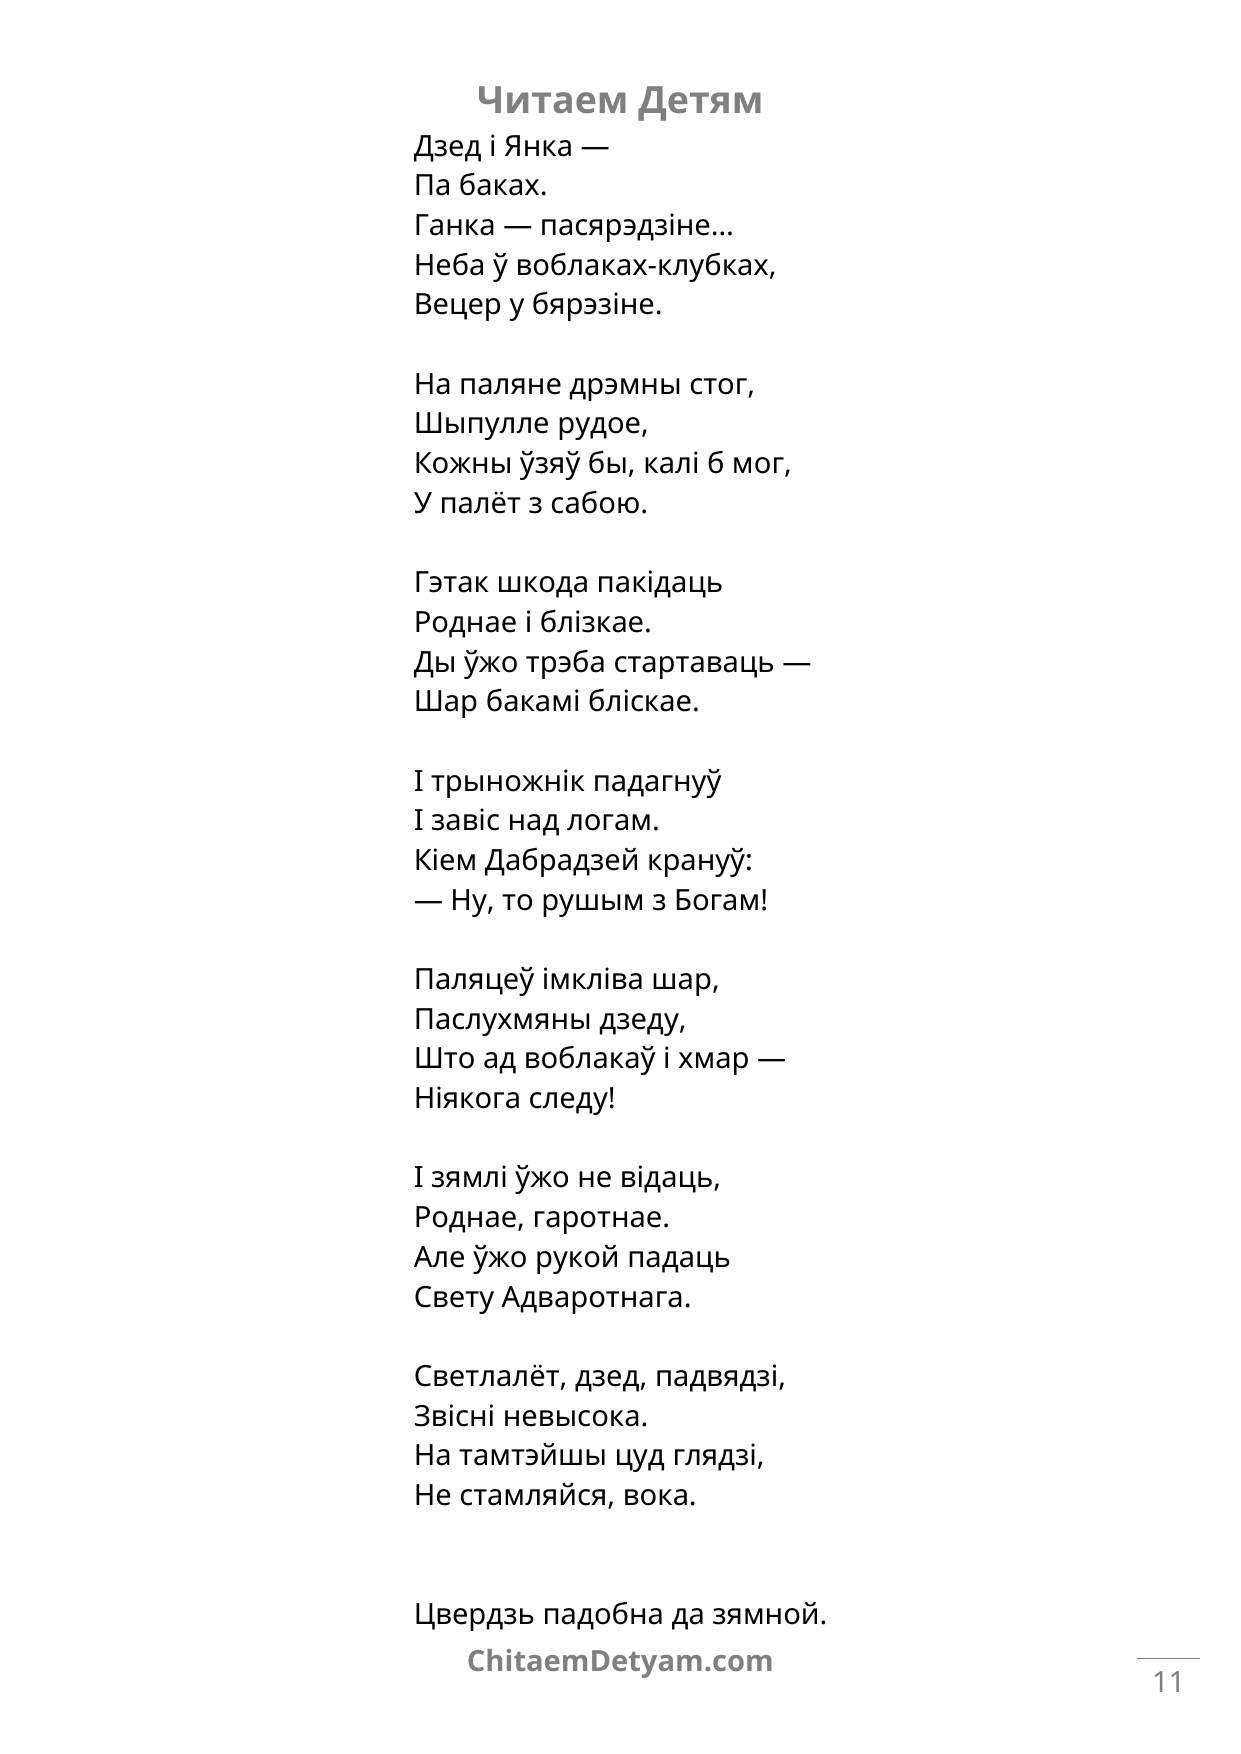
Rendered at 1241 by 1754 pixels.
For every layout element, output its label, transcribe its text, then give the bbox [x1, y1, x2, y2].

text Светлалёт, дзед, падвядзі, [354, 1355, 1122, 1395]
text Паслухмяны дзеду, [354, 998, 1122, 1038]
text Ганка — пасярэдзіне… [354, 204, 1122, 244]
text Ды ўжо трэба стартаваць — [354, 641, 1122, 681]
text Што ад воблакаў і хмар — [354, 1038, 1122, 1077]
text Кожны ўзяў бы, калі б мог, [354, 442, 1122, 482]
text Шыпулле рудое, [354, 403, 1122, 442]
text Роднае, гаротнае. [354, 1196, 1122, 1236]
text Гэтак шкода пакідаць [354, 561, 1122, 601]
text — Ну, то рушым з Богам! [354, 879, 1122, 919]
text Роднае і блізкае. [354, 601, 1122, 641]
text На паляне дрэмны стог, [354, 363, 1122, 403]
text Свету Адваротнага. [354, 1276, 1122, 1316]
text Кіем Дабрадзей крануў: [354, 839, 1122, 879]
text I завіс над логам. [354, 799, 1122, 839]
text На тамтэйшы цуд глядзі, [354, 1434, 1122, 1474]
text I трыножнік падагнуў [354, 760, 1122, 799]
text Але ўжо рукой падаць [354, 1236, 1122, 1276]
text Не стамляйся, вока. [354, 1474, 1122, 1514]
text Па баках. [354, 164, 1122, 204]
text Неба ў воблаках-клубках, [354, 244, 1122, 284]
text Ніякога следу! [354, 1077, 1122, 1117]
text Дзед і Янка — [354, 125, 1122, 164]
text У палёт з сабою. [354, 482, 1122, 522]
text Цвердзь падобна да зямной. [354, 1593, 1122, 1633]
text Паляцеў імкліва шар, [354, 958, 1122, 998]
text Шар бакамі бліскае. [354, 681, 1122, 720]
text I зямлі ўжо не відаць, [354, 1157, 1122, 1196]
text Вецер у бярэзіне. [354, 284, 1122, 323]
text Звісні невысока. [354, 1395, 1122, 1434]
